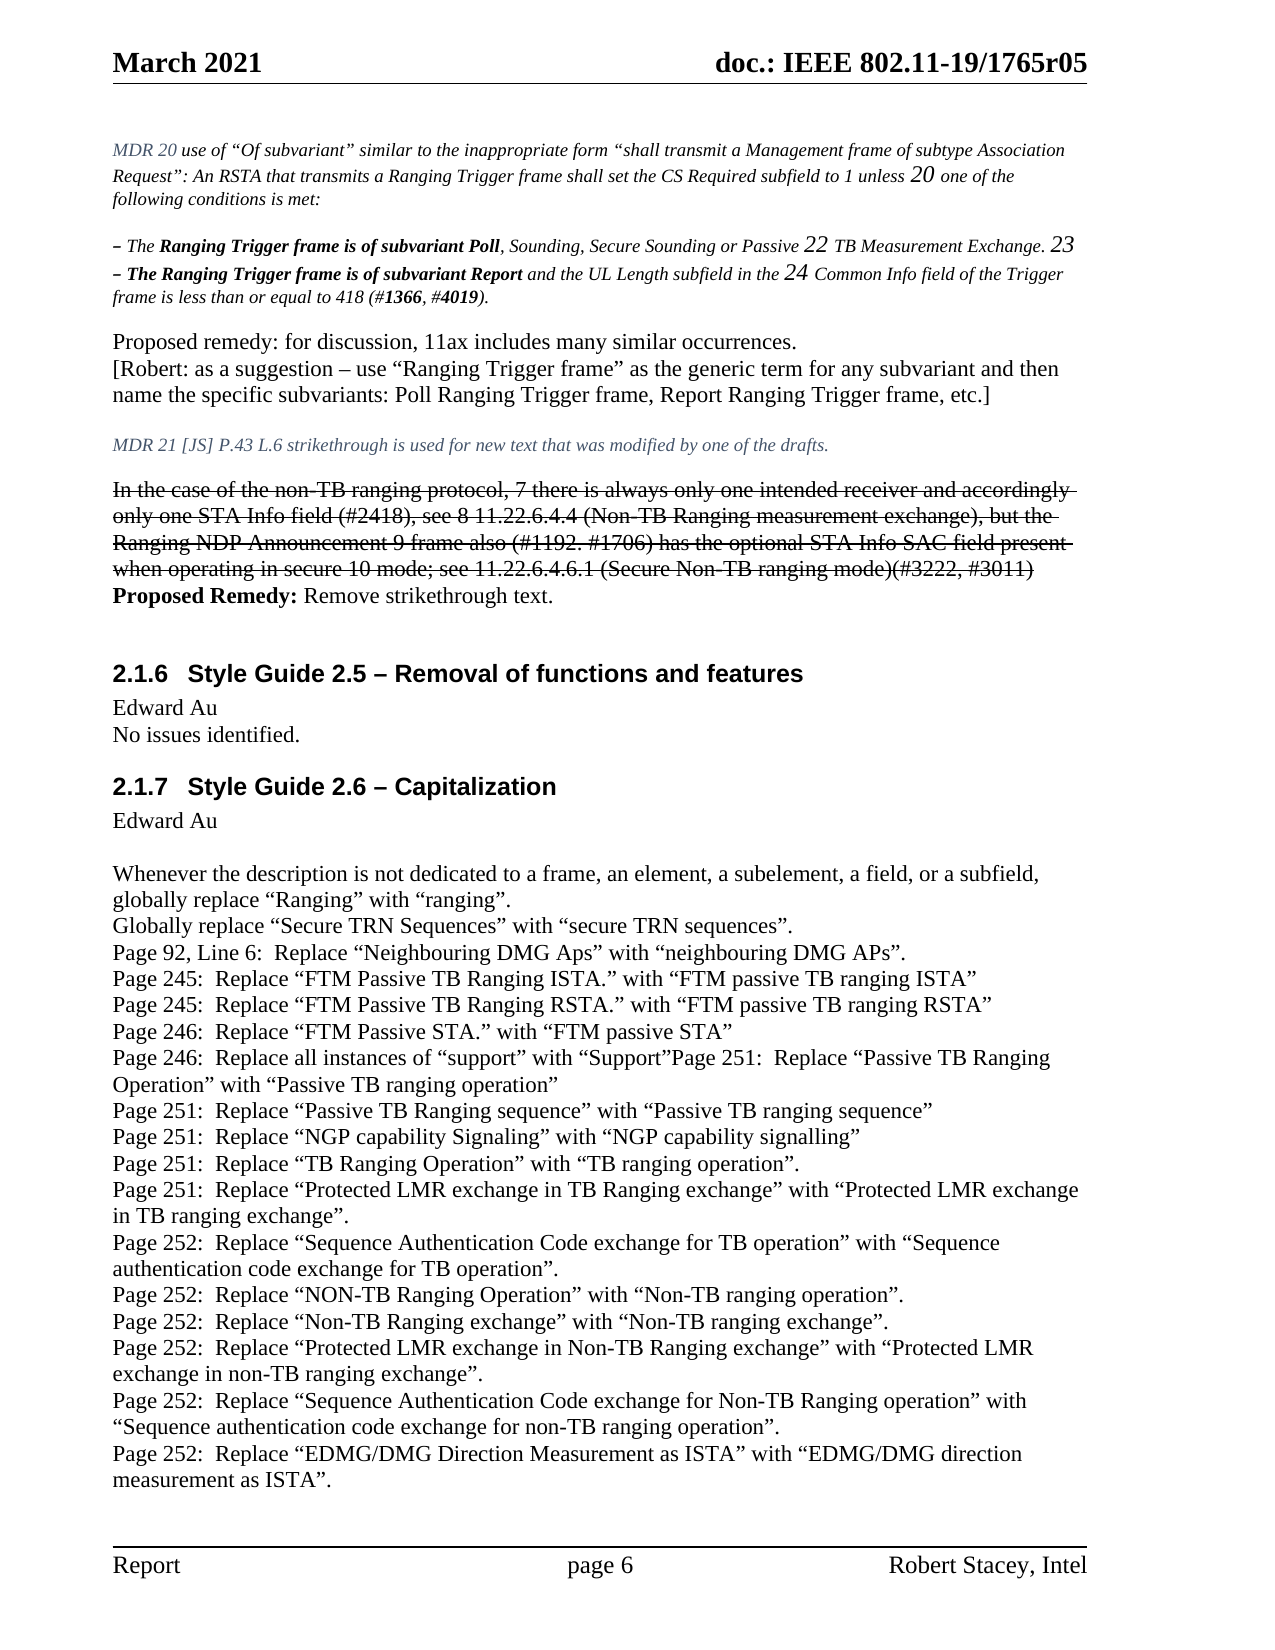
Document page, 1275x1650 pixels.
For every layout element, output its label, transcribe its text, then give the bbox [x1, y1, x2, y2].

text Page 246: Replace “FTM Passive STA.” with “FTM passive STA” [112, 1018, 1087, 1044]
text Page 252: Replace “NON-TB Ranging Operation” with “Non-TB ranging operation”. [112, 1281, 1087, 1308]
text Page 251: Replace “Protected LMR exchange in TB Ranging exchange” with “Protected LMR exchange in TB ranging exchange”. [112, 1176, 1087, 1229]
text Page 246: Replace all instances of “support” with “Support”Page 251: Replace “Passive TB Ranging Operation” with “Passive TB ranging operation” [112, 1044, 1087, 1097]
text Page 252: Replace “Sequence Authentication Code exchange for TB operation” with “Sequence authentication code exchange for TB operation”. [112, 1229, 1087, 1281]
text Globally replace “Secure TRN Sequences” with “secure TRN sequences”. [112, 912, 1087, 939]
text Page 252: Replace “Non-TB Ranging exchange” with “Non-TB ranging exchange”. [112, 1308, 1087, 1334]
text Page 245: Replace “FTM Passive TB Ranging ISTA.” with “FTM passive TB ranging ISTA” [112, 965, 1087, 992]
text Page 245: Replace “FTM Passive TB Ranging RSTA.” with “FTM passive TB ranging RSTA” [112, 992, 1087, 1018]
text Proposed remedy: for discussion, 11ax includes many similar occurrences. [112, 328, 1087, 355]
text Whenever the description is not dedicated to a frame, an element, a subelement, a field, or a subfield, globally replace “Ranging” with “ranging”. [112, 860, 1087, 912]
text Edward Au [112, 694, 1087, 721]
text [Robert: as a suggestion – use “Ranging Trigger frame” as the generic term for any subvariant and then name the specific subvariants: Poll Ranging Trigger frame, Report Ranging Trigger frame, etc.] [112, 355, 1087, 407]
text Page 252: Replace “EDMG/DMG Direction Measurement as ISTA” with “EDMG/DMG direction measurement as ISTA”. [112, 1439, 1087, 1492]
text Edward Au [112, 807, 1087, 833]
text Page 251: Replace “Passive TB Ranging sequence” with “Passive TB ranging sequence” [112, 1097, 1087, 1123]
text In the case of the non-TB ranging protocol, 7 there is always only one intended receiver and accordingly only one STA Info field (#2418), see 8 11.22.6.4.4 (Non-TB Ranging measurement exchange), but the Ranging NDP Announcement 9 frame also (#1192. #1706) has the optional STA Info SAC field present when operating in secure 10 mode; see 11.22.6.4.6.1 (Secure Non-TB ranging mode)(#3222, #3011) [112, 476, 1087, 582]
text Page 92, Line 6: Replace “Neighbouring DMG Aps” with “neighbouring DMG APs”. [112, 939, 1087, 965]
text Page 252: Replace “Protected LMR exchange in Non-TB Ranging exchange” with “Protected LMR exchange in non-TB ranging exchange”. [112, 1334, 1087, 1387]
text No issues identified. [112, 721, 1087, 747]
subtitle Style Guide 2.5 – Removal of functions and features [112, 659, 1087, 688]
text Page 251: Replace “NGP capability Signaling” with “NGP capability signalling” [112, 1123, 1087, 1150]
subtitle Style Guide 2.6 – Capitalization [112, 772, 1087, 801]
text Page 252: Replace “Sequence Authentication Code exchange for Non-TB Ranging operation” with “Sequence authentication code exchange for non-TB ranging operation”. [112, 1387, 1087, 1439]
text Proposed Remedy: Remove strikethrough text. [112, 582, 1087, 608]
text Page 251: Replace “TB Ranging Operation” with “TB ranging operation”. [112, 1150, 1087, 1176]
text – The Ranging Trigger frame is of subvariant Poll, Sounding, Secure Sounding or Passive 22 TB Measurement Exchange. 23 – The Ranging Trigger frame is of subvariant Report and the UL Length subfield in the 24 Common Info field of the Trigger frame is less than or equal to 418 (#1366, #4019). [112, 230, 1087, 308]
